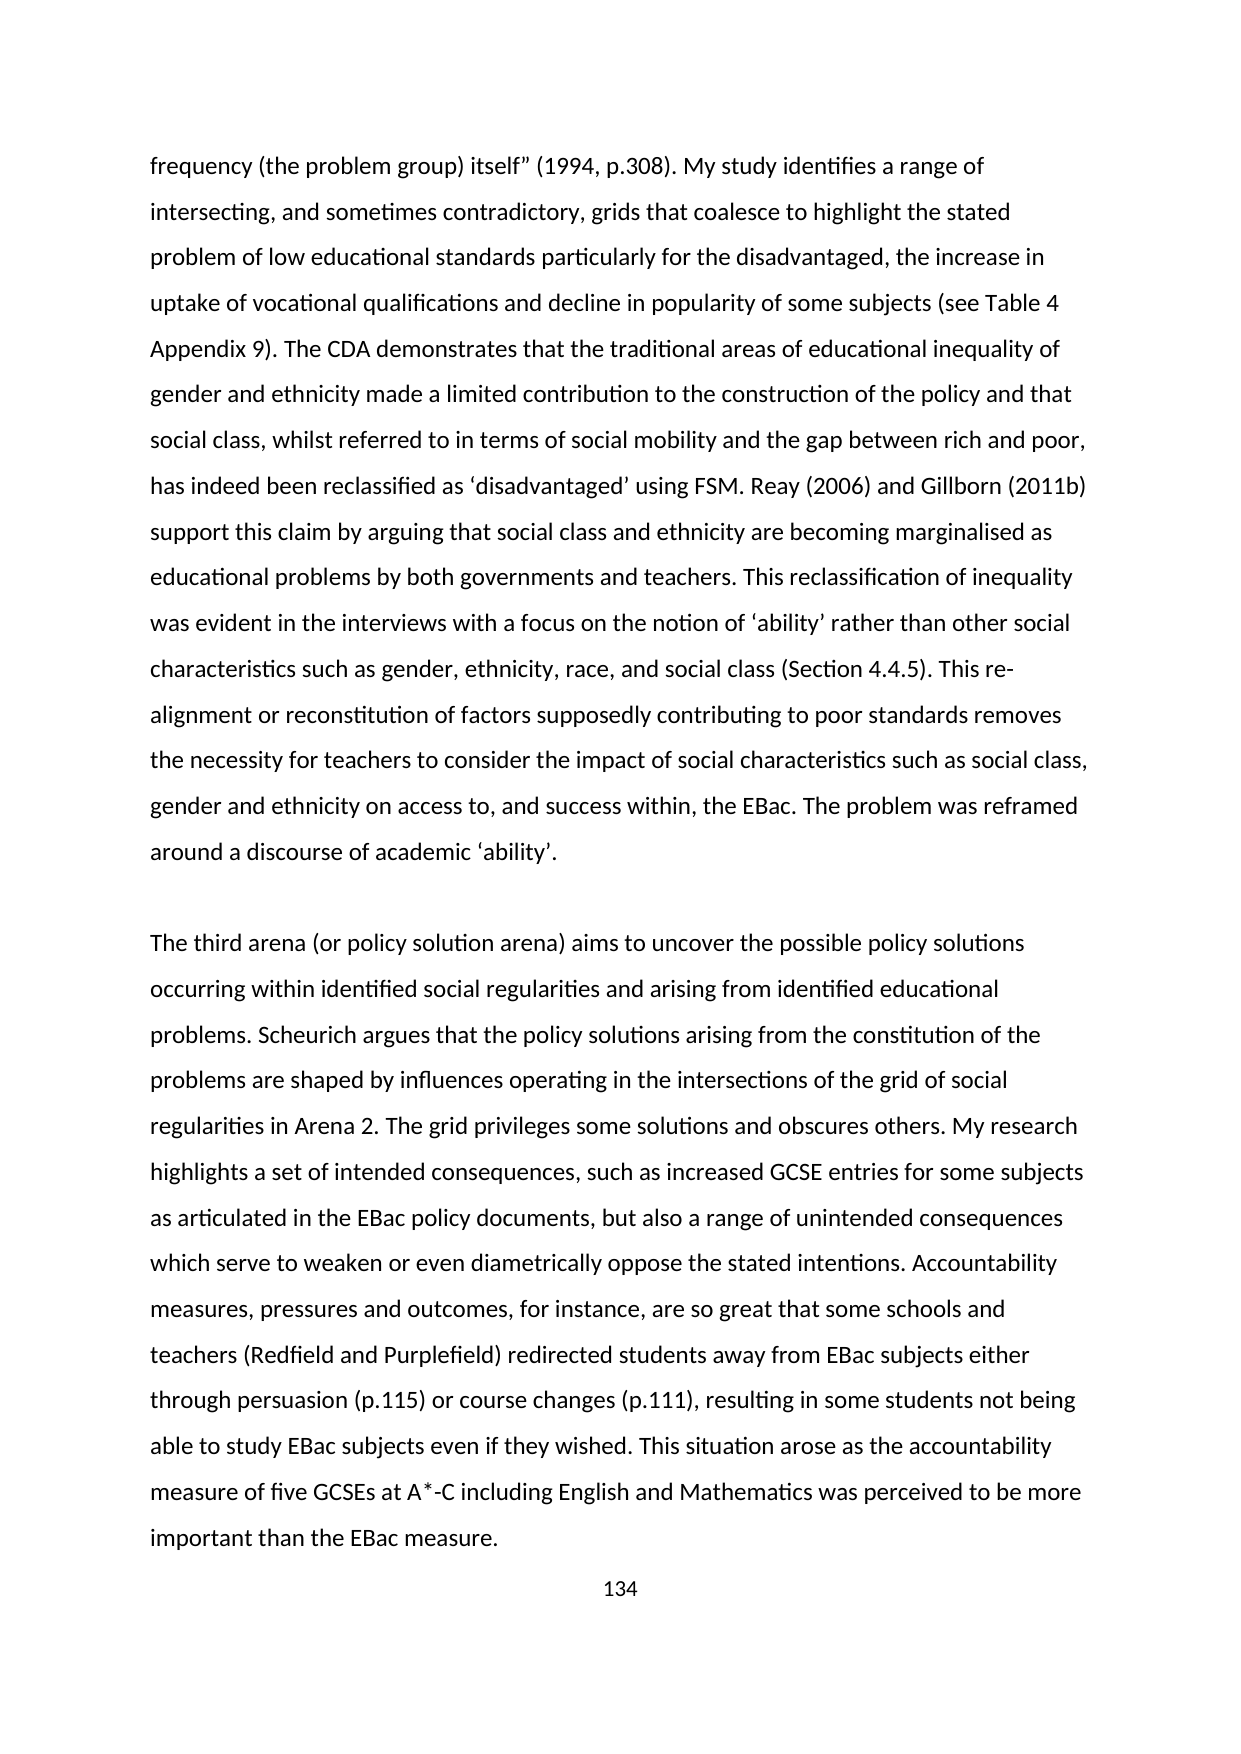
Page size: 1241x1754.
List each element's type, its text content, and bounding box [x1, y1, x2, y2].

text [150, 150, 1090, 866]
text The third arena (or policy solution arena) aims to uncover the possible policy solutions occurring within identified social regularities and arising from identified educational problems. Scheurich argues that the policy solutions arising from the constitution of the problems are shaped by influences operating in the intersections of the grid of social regularities in Arena 2. The grid privileges some solutions and obscures others. My research highlights a set of intended consequences, such as increased GCSE entries for some subjects as articulated in the EBac policy documents, but also a range of unintended consequences which serve to weaken or even diametrically oppose the stated intentions. Accountability measures, pressures and outcomes, for instance, are so great that some schools and teachers (Redfield and Purplefield) redirected students away from EBac subjects either through persuasion (p.115) or course changes (p.111), resulting in some students not being able to study EBac subjects even if they wished. This situation arose as the accountability measure of five GCSEs at A*-C including English and Mathematics was perceived to be more important than the EBac measure. [150, 927, 1090, 1552]
